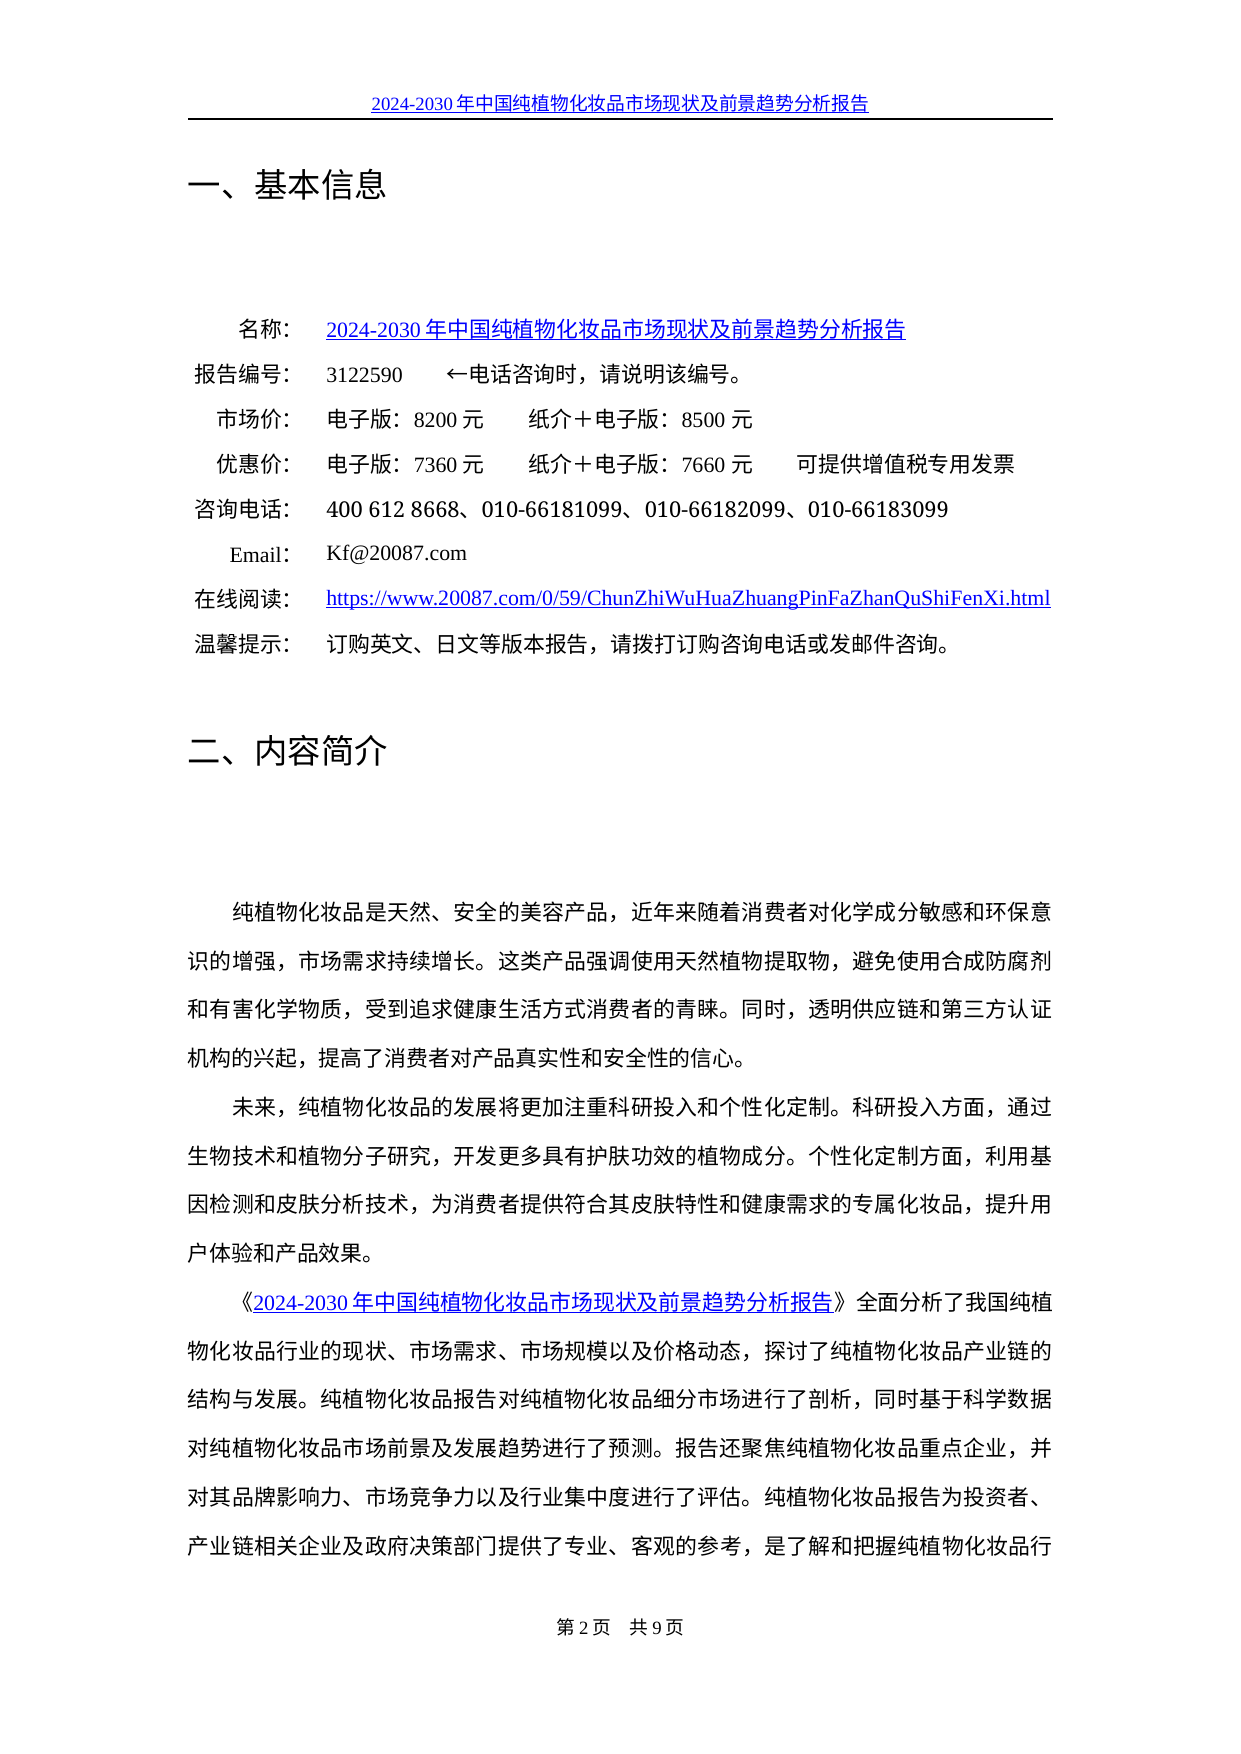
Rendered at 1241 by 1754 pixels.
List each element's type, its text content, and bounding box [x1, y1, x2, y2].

table_cell 市场价： [167, 402, 315, 447]
table_cell 在线阅读： [167, 582, 315, 627]
table_header 名称： [167, 312, 315, 357]
table_cell 咨询电话： [167, 492, 315, 537]
table_cell 3122590 ←电话咨询时，请说明该编号。 [315, 357, 1073, 402]
table_cell 优惠价： [167, 447, 315, 492]
table_cell [315, 582, 1073, 627]
table_header 2024-2030年中国纯植物化妆品市场现状及前景趋势分析报告 [315, 312, 1073, 357]
table_cell 订购英文、日文等版本报告，请拨打订购咨询电话或发邮件咨询。 [315, 627, 1073, 672]
table_cell 400 612 8668、010-66181099、010-66182099、010-66183099 [315, 492, 1073, 537]
table_cell Email： [167, 537, 315, 582]
title 一、基本信息 [187, 150, 1053, 215]
table_cell 温馨提示： [167, 627, 315, 672]
table_cell Kf@20087.com [315, 537, 1073, 582]
table_cell 电子版：8200 元 纸介＋电子版：8500 元 [315, 402, 1073, 447]
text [187, 894, 1053, 1561]
table_cell 报告编号： [167, 357, 315, 402]
table_cell 电子版：7360 元 纸介＋电子版：7660 元 可提供增值税专用发票 [315, 447, 1073, 492]
title 二、内容简介 [187, 717, 1053, 782]
